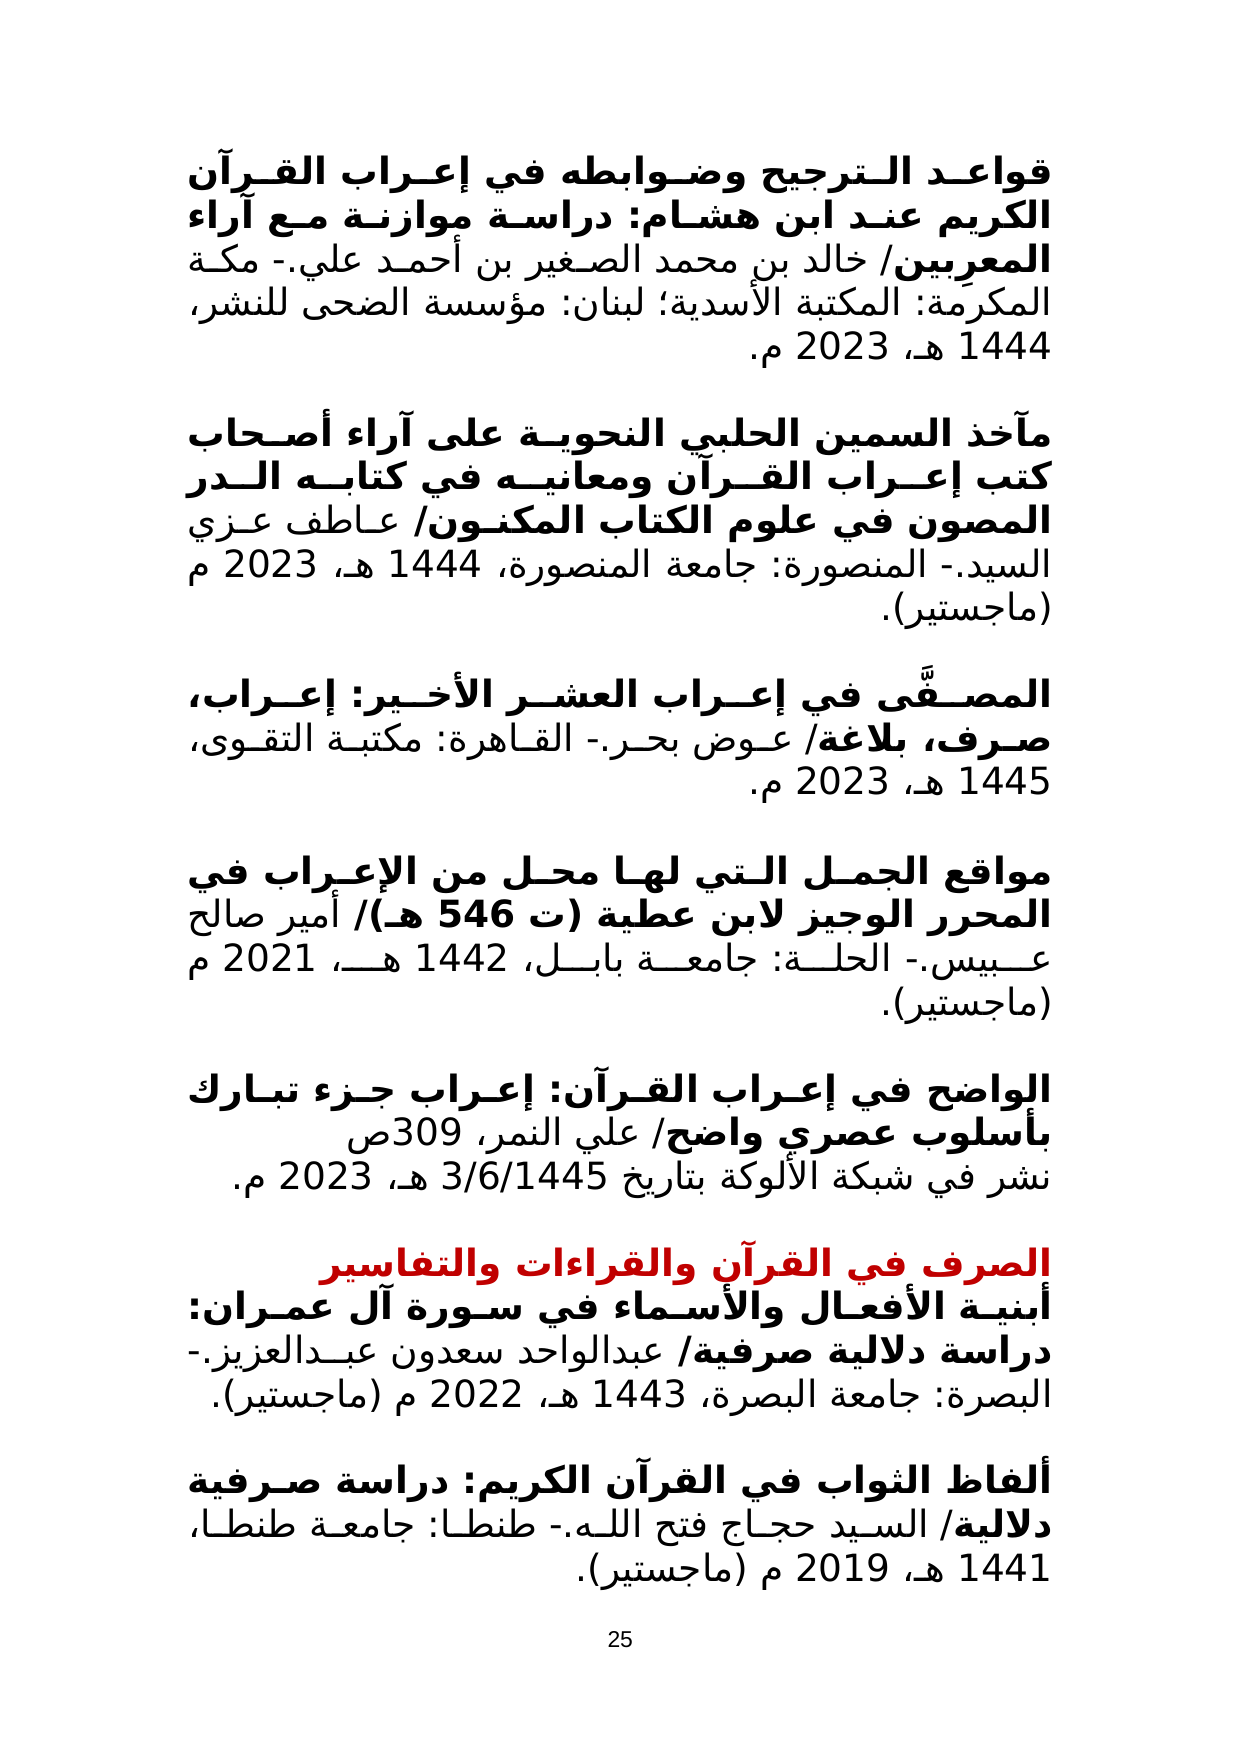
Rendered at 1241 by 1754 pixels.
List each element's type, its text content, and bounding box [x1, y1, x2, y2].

text الصرف في القرآن والقراءات والتفاسير [187, 1241, 1053, 1285]
text قواعد الترجيح وضوابطه في إعراب القرآن الكريم عند ابن هشام: دراسة موازنة مع آراء المعرِبين/ خالد بن محمد الصغير بن أحمد علي.- مكة المكرمة: المكتبة الأسدية؛ لبنان: مؤسسة الضحى للنشر، 1444 هـ، 2023 م. [187, 150, 1053, 368]
text أبنية الأفعال والأسماء في سورة آل عمران: دراسة دلالية صرفية/ عبدالواحد سعدون عبدالعزيز.- البصرة: جامعة البصرة، 1443 هـ، 2022 م (ماجستير). [187, 1285, 1053, 1416]
text ألفاظ الثواب في القرآن الكريم: دراسة صرفية دلالية/ السيد حجاج فتح الله.- طنطا: جامعة طنطا، 1441 هـ، 2019 م (ماجستير). [187, 1459, 1053, 1590]
text مآخذ السمين الحلبي النحوية على آراء أصحاب كتب إعراب القرآن ومعانيه في كتابه الدر المصون في علوم الكتاب المكنون/ عاطف عزي السيد.- المنصورة: جامعة المنصورة، 1444 هـ، 2023 م (ماجستير). [187, 411, 1053, 629]
text نشر في شبكة الألوكة بتاريخ 3/6/1445 هـ، 2023 م. [187, 1154, 1053, 1198]
text مواقع الجمل التي لها محل من الإعراب في المحرر الوجيز لابن عطية (ت 546 هـ)/ أمير صالح عبيس.- الحلة: جامعة بابل، 1442 هـ، 2021 م (ماجستير). [187, 849, 1053, 1024]
text الواضح في إعراب القرآن: إعراب جزء تبارك بأسلوب عصري واضح/ علي النمر، 309ص [187, 1067, 1053, 1154]
text المصفَّى في إعراب العشر الأخير: إعراب، صرف، بلاغة/ عوض بحر.- القاهرة: مكتبة التقوى، 1445 هـ، 2023 م. [187, 673, 1053, 804]
